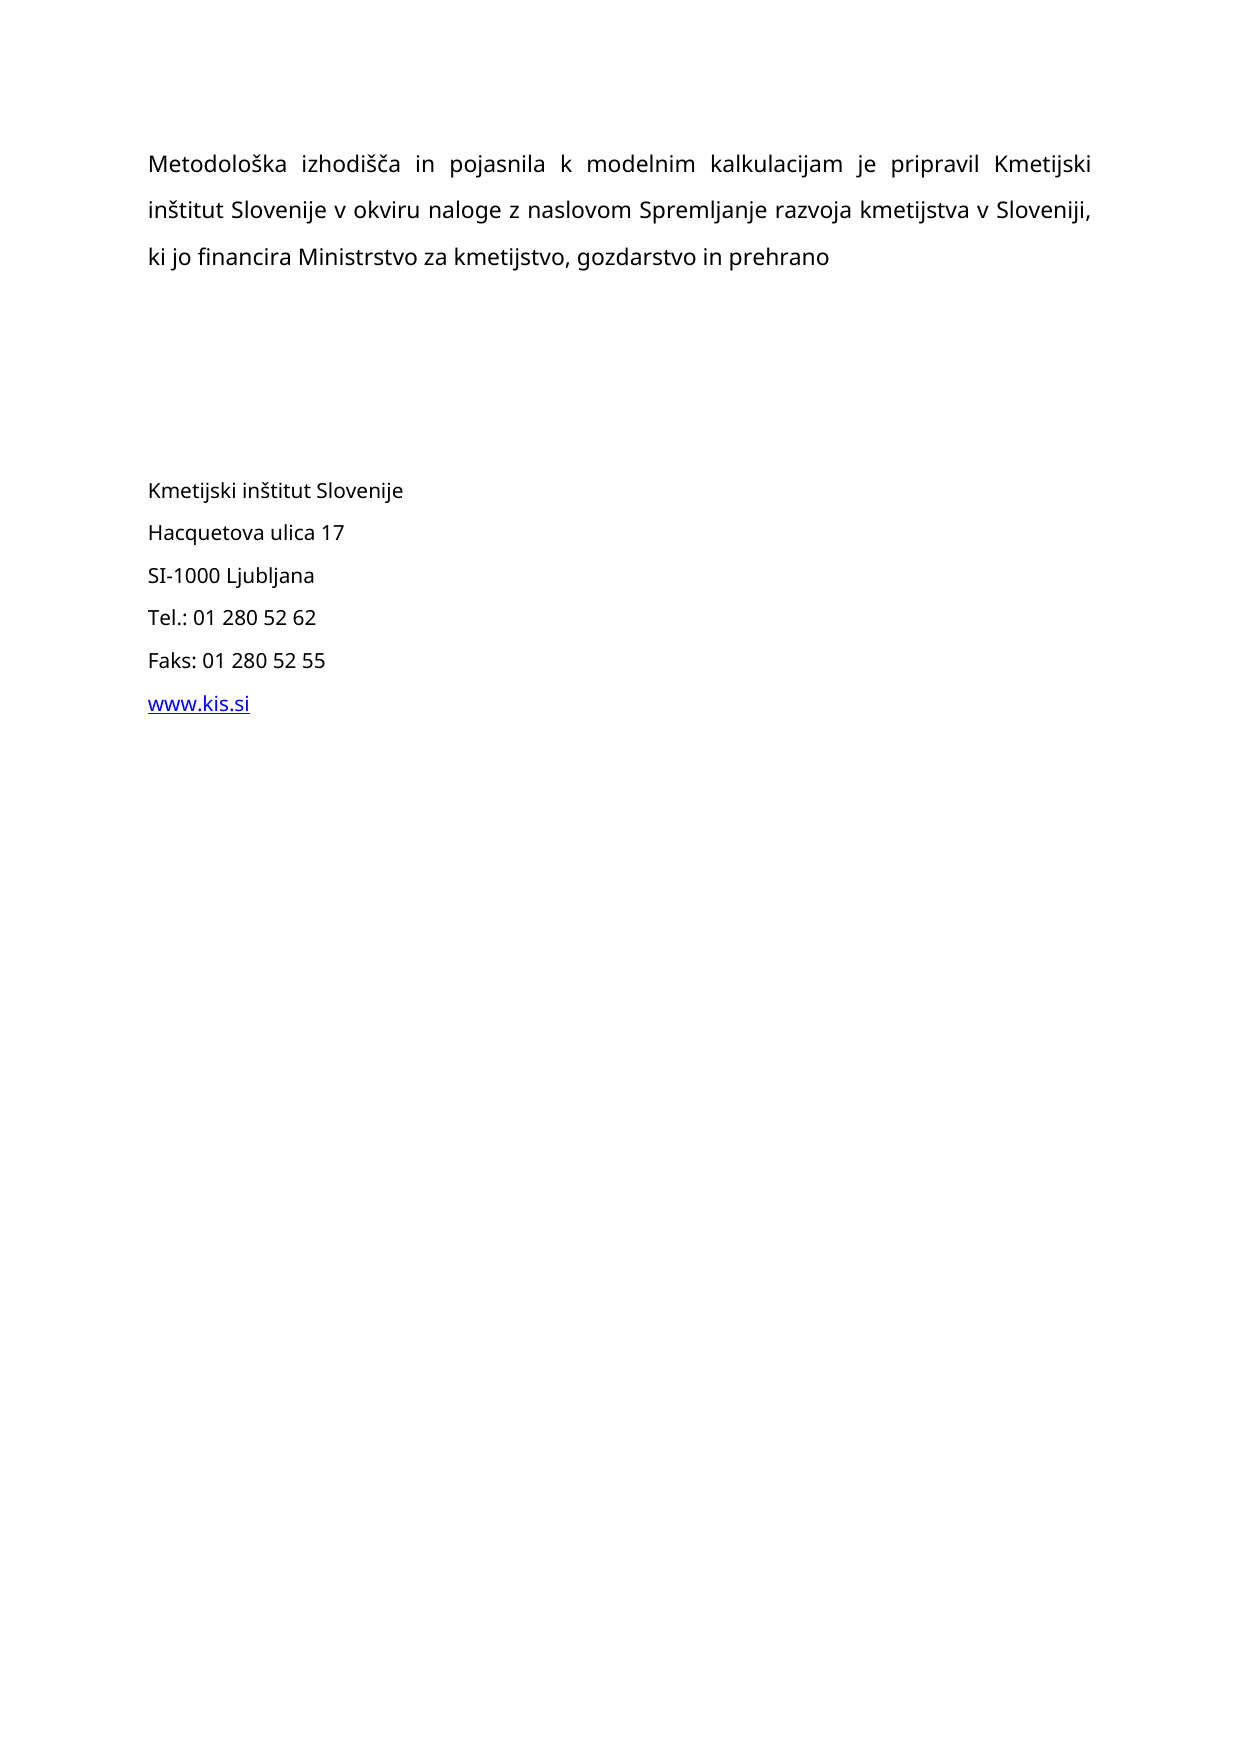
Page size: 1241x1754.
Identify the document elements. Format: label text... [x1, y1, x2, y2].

text Kmetijski inštitut Slovenije [148, 476, 1093, 504]
text Tel.: 01 280 52 62 [148, 603, 1093, 632]
text Hacquetova ulica 17 [148, 518, 1093, 547]
text SI-1000 Ljubljana [148, 561, 1093, 589]
text Metodološka izhodišča in pojasnila k modelnim kalkulacijam je pripravil Kmetijski inštitut Slovenije v okviru naloge z naslovom Spremljanje razvoja kmetijstva v Sloveniji, ki jo financira Ministrstvo za kmetijstvo, gozdarstvo in prehrano [148, 148, 1093, 273]
text Faks: 01 280 52 55 [148, 646, 1093, 674]
text www.kis.si [148, 689, 1093, 717]
